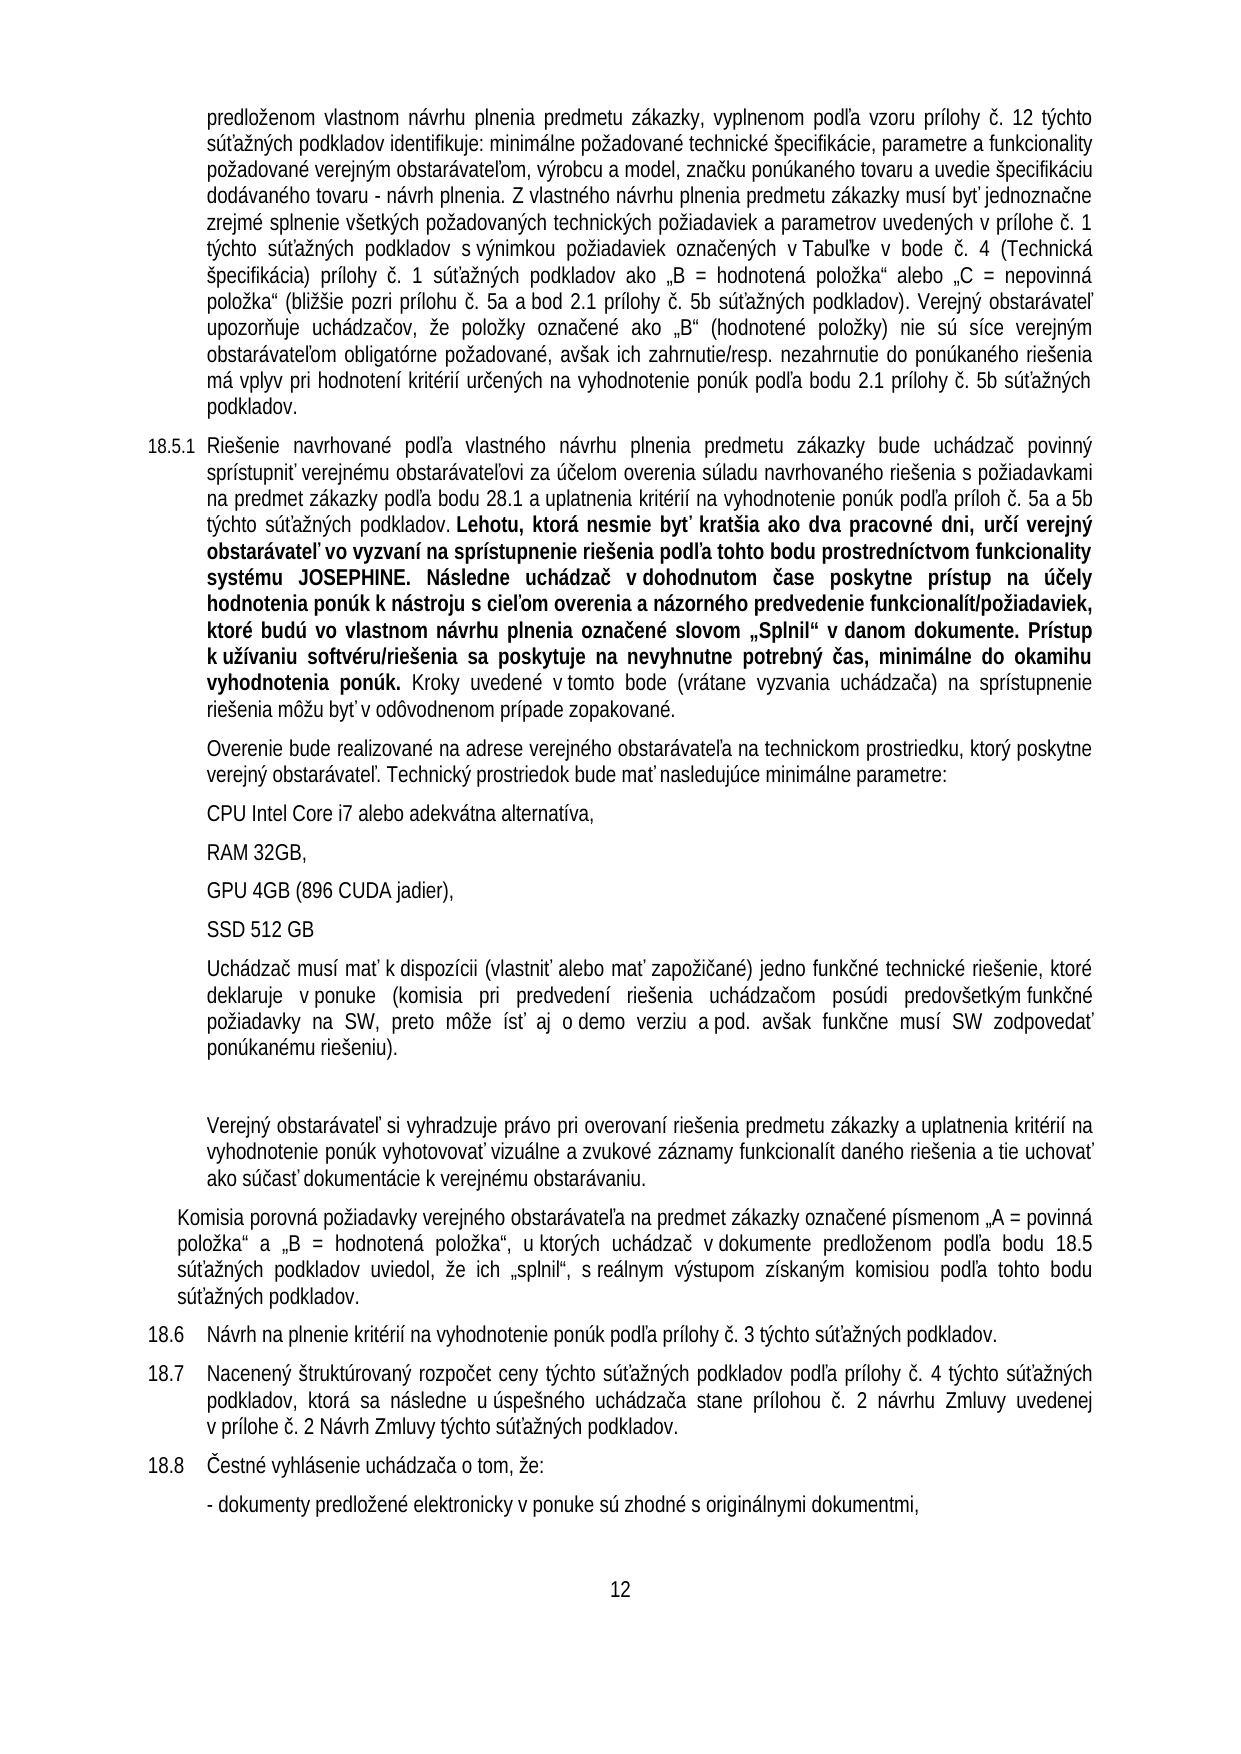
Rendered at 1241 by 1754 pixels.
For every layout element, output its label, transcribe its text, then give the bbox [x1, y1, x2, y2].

text Verejný obstarávateľ si vyhradzuje právo pri overovaní riešenia predmetu zákazky a uplatnenia kritérií na vyhodnotenie ponúk vyhotovovať vizuálne a zvukové záznamy funkcionalít daného riešenia a tie uchovať ako súčasť dokumentácie k verejnému obstarávaniu. [207, 1112, 1093, 1191]
text CPU Intel Core i7 alebo adekvátna alternatíva, [148, 800, 1093, 826]
text SSD 512 GB [207, 916, 1093, 943]
list Čestné vyhlásenie uchádzača o tom, že: [148, 1452, 1093, 1478]
text GPU 4GB (896 CUDA jadier), [207, 877, 1093, 904]
text Overenie bude realizované na adrese verejného obstarávateľa na technickom prostriedku, ktorý poskytne verejný obstarávateľ. Technický prostriedok bude mať nasledujúce minimálne parametre: [148, 734, 1093, 787]
text Uchádzač musí mať k dispozícii (vlastniť alebo mať zapožičané) jedno funkčné technické riešenie, ktoré deklaruje v ponuke (komisia pri predvedení riešenia uchádzačom posúdi predovšetkým funkčné požiadavky na SW, preto môže ísť aj o demo verziu a pod. avšak funkčne musí SW zodpovedať ponúkanému riešeniu). [148, 955, 1093, 1061]
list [148, 103, 1093, 420]
text Komisia porovná požiadavky verejného obstarávateľa na predmet zákazky označené písmenom „A = povinná položka“ a „B = hodnotená položka“, u ktorých uchádzač v dokumente predloženom podľa bodu 18.5 súťažných podkladov uviedol, že ich „splnil“, s reálnym výstupom získaným komisiou podľa tohto bodu súťažných podkladov. [177, 1203, 1093, 1309]
list Návrh na plnenie kritérií na vyhodnotenie ponúk podľa prílohy č. 3 týchto súťažných podkladov. [148, 1321, 1093, 1348]
text 18.5.1 Riešenie navrhované podľa vlastného návrhu plnenia predmetu zákazky bude uchádzač povinný sprístupniť verejnému obstarávateľovi za účelom overenia súladu navrhovaného riešenia s požiadavkami na predmet zákazky podľa bodu 28.1 a uplatnenia kritérií na vyhodnotenie ponúk podľa príloh č. 5a a 5b týchto súťažných podkladov. Lehotu, ktorá nesmie byť kratšia ako dva pracovné dni, určí verejný obstarávateľ vo vyzvaní na sprístupnenie riešenia podľa tohto bodu prostredníctvom funkcionality systému JOSEPHINE. Následne uchádzač v dohodnutom čase poskytne prístup na účely hodnotenia ponúk k nástroju s cieľom overenia a názorného predvedenie funkcionalít/požiadaviek, ktoré budú vo vlastnom návrhu plnenia označené slovom „Splnil“ v danom dokumente. Prístup k užívaniu softvéru/riešenia sa poskytuje na nevyhnutne potrebný čas, minimálne do okamihu vyhodnotenia ponúk. Kroky uvedené v tomto bode (vrátane vyzvania uchádzača) na sprístupnenie riešenia môžu byť v odôvodnenom prípade zopakované. [148, 432, 1093, 722]
text RAM 32GB, [207, 839, 1093, 865]
list - dokumenty predložené elektronicky v ponuke sú zhodné s originálnymi dokumentmi, [207, 1491, 1093, 1517]
list Nacenený štruktúrovaný rozpočet ceny týchto súťažných podkladov podľa prílohy č. 4 týchto súťažných podkladov, ktorá sa následne u úspešného uchádzača stane prílohou č. 2 návrhu Zmluvy uvedenej v prílohe č. 2 Návrh Zmluvy týchto súťažných podkladov. [148, 1360, 1093, 1439]
